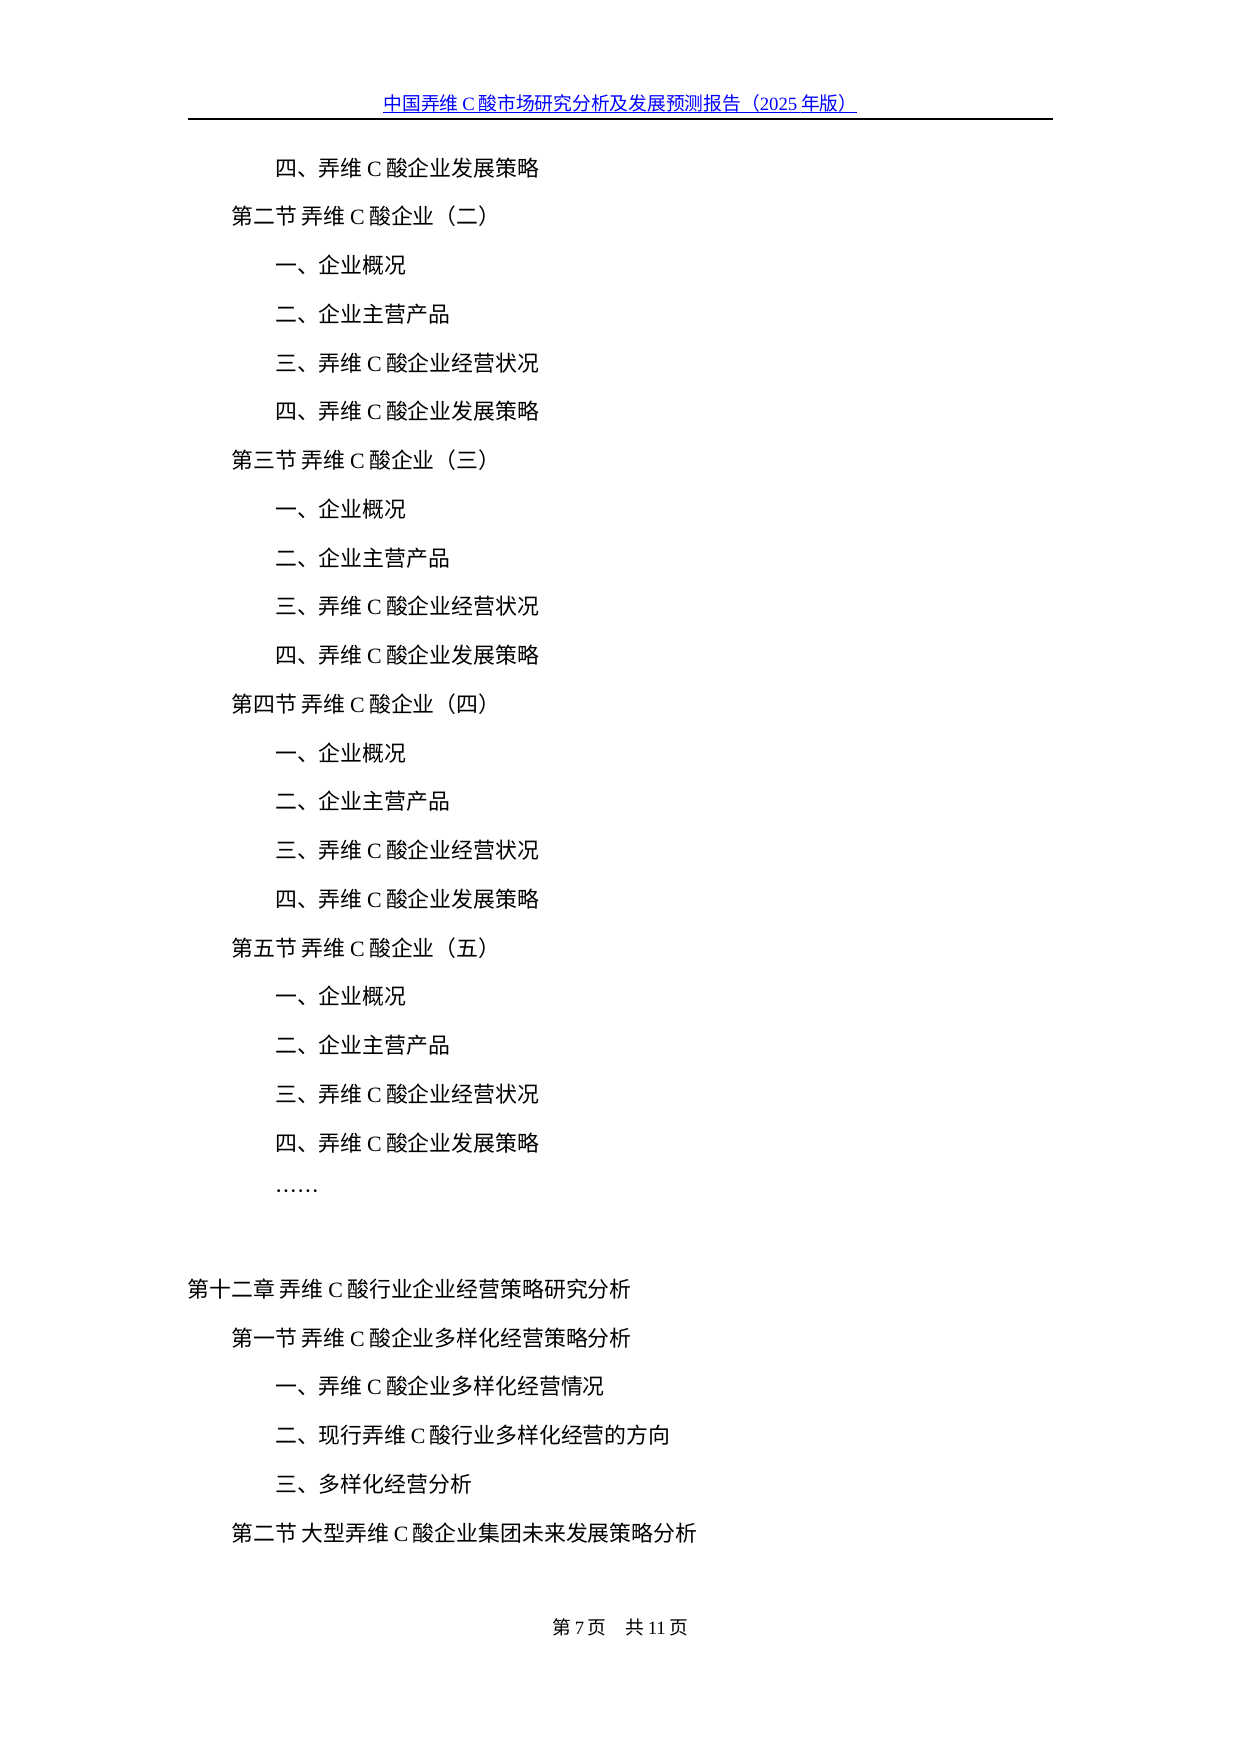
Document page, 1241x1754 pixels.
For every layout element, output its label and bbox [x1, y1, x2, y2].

text [187, 150, 1053, 1548]
